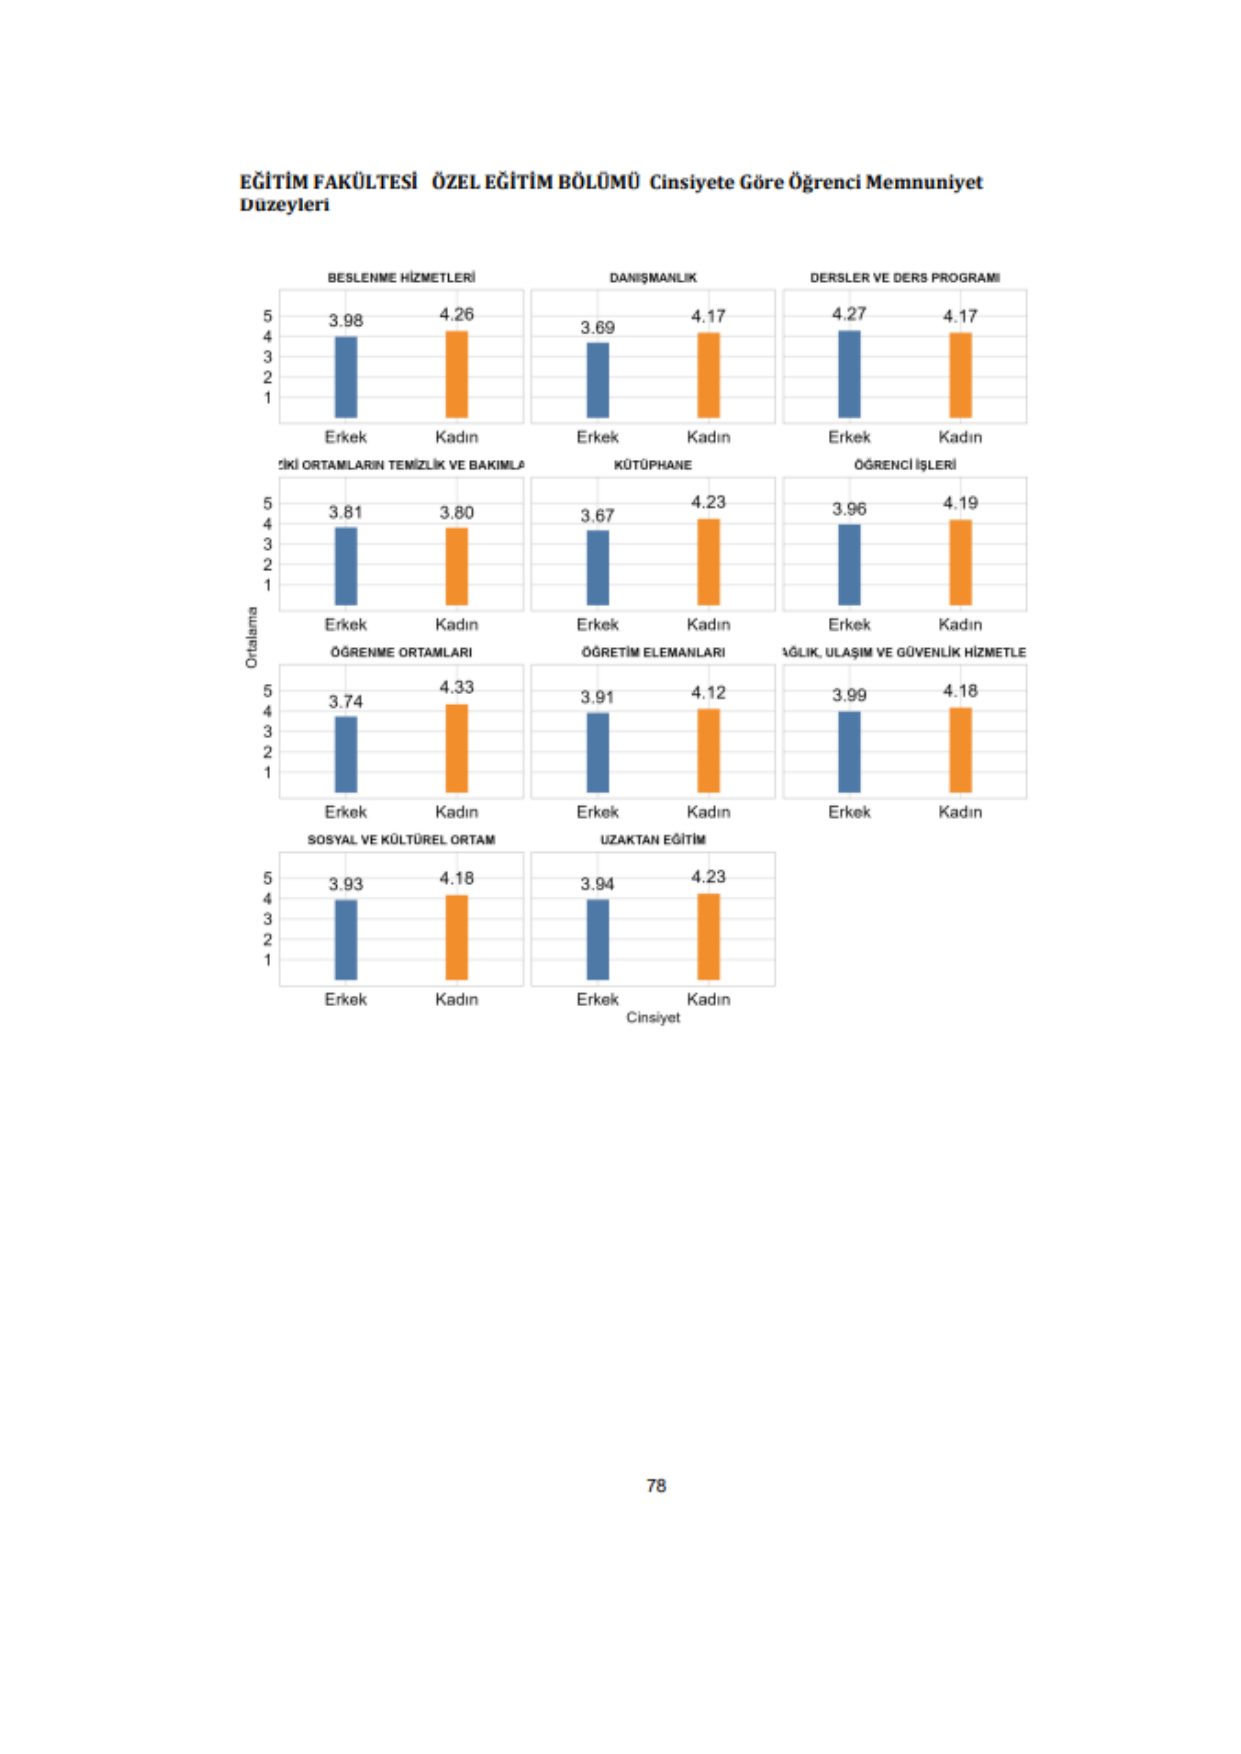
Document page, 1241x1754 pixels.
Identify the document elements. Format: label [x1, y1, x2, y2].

picture [147, 147, 1184, 1575]
